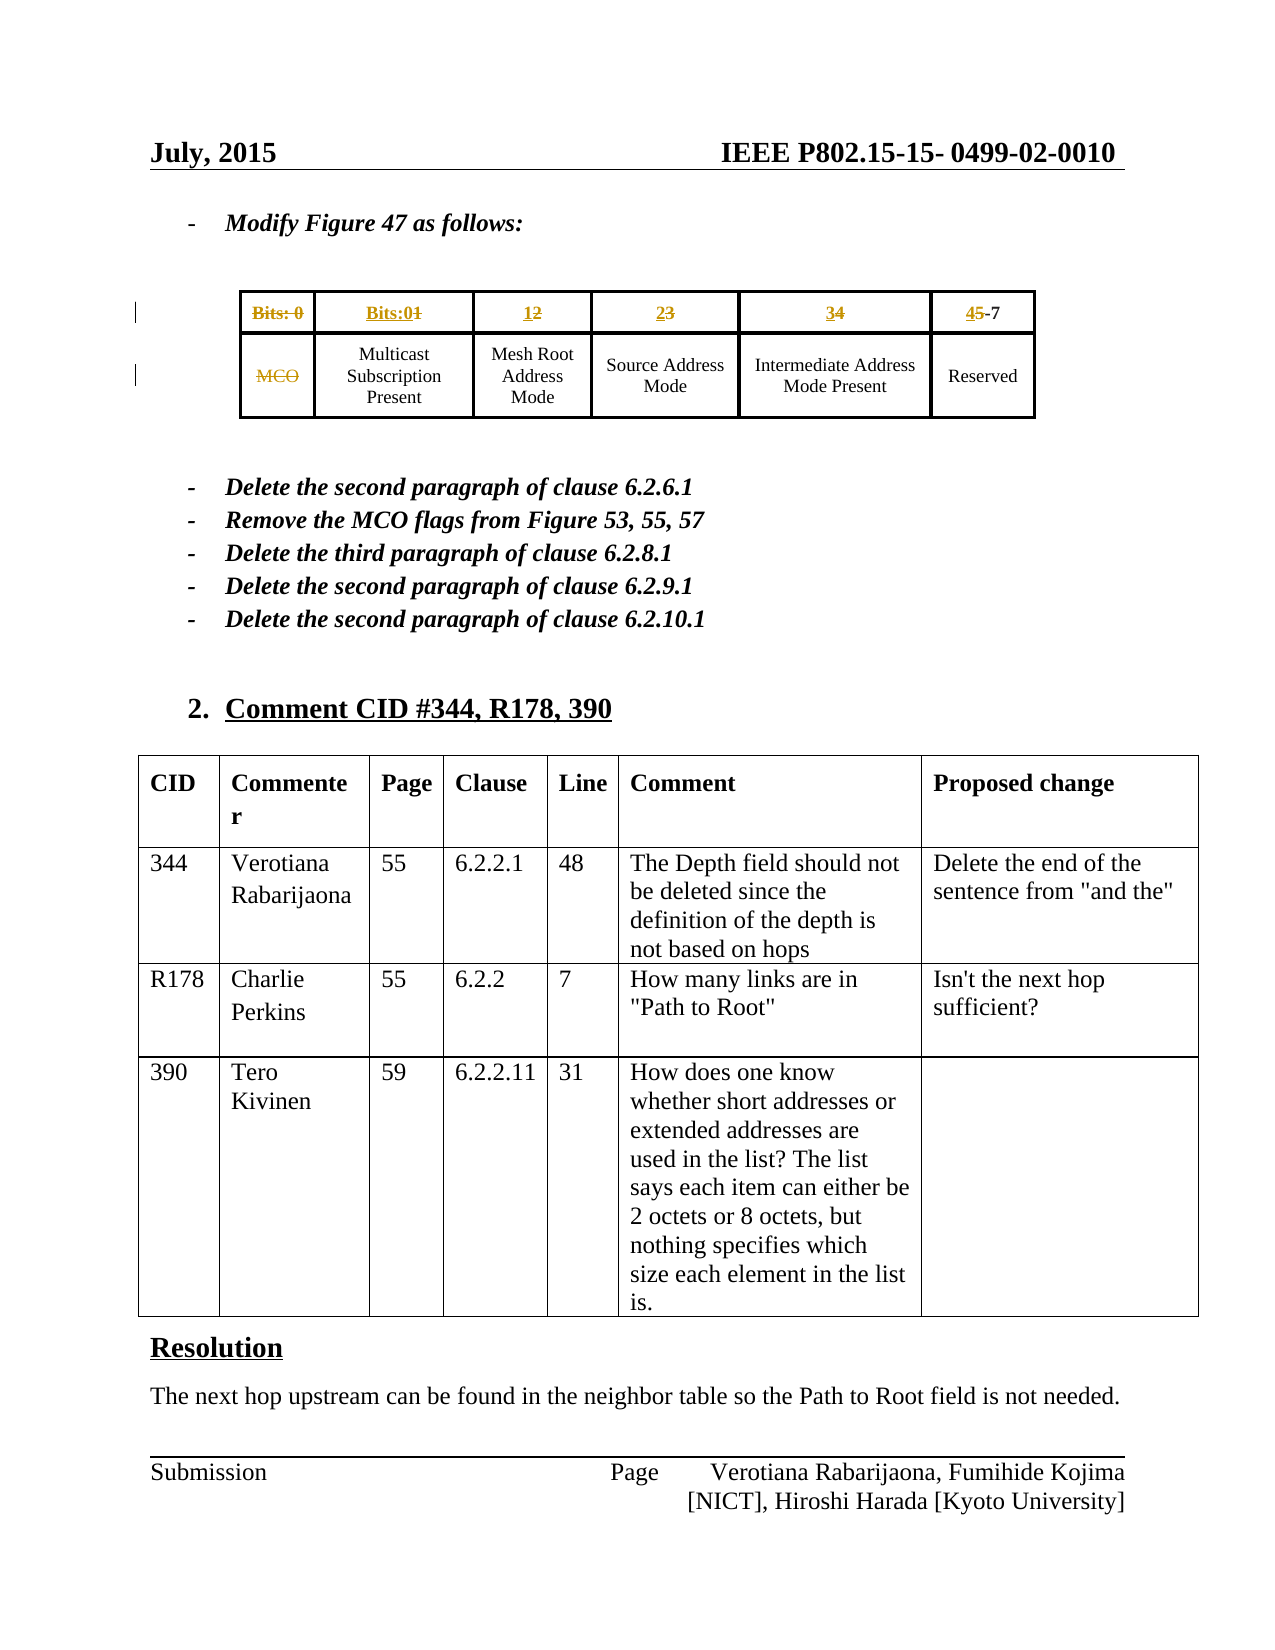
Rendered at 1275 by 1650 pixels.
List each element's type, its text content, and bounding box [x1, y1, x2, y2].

table_cell The Depth field should not be deleted since the definition of the depth is not based on hops [619, 848, 921, 963]
table_header Page [370, 756, 443, 847]
table_cell Isn't the next hop sufficient? [922, 964, 1198, 1056]
table_cell Charlie Perkins [220, 964, 369, 1056]
table_header [316, 293, 472, 331]
table_cell 55 [370, 848, 443, 963]
table_cell Intermediate Address Mode Present [741, 335, 929, 416]
table_cell 390 [139, 1058, 219, 1316]
table_cell Tero Kivinen [220, 1058, 369, 1316]
table_cell 48 [548, 848, 618, 963]
table_header Clause [444, 756, 547, 847]
table_header [475, 293, 590, 331]
list Delete the second paragraph of clause 6.2.6.1 [187, 472, 1125, 501]
table_cell Verotiana Rabarijaona [220, 848, 369, 963]
table_header [242, 293, 313, 331]
table_cell 6.2.2.1 [444, 848, 547, 963]
table_header Comment [619, 756, 921, 847]
table_header [741, 293, 929, 331]
text The next hop upstream can be found in the neighbor table so the Path to Root field is not needed. [150, 1381, 1125, 1409]
list Comment CID #344, R178, 390 [187, 691, 1125, 724]
text Resolution [150, 1330, 1125, 1363]
table_cell 6.2.2 [444, 964, 547, 1056]
table_cell How many links are in "Path to Root" [619, 964, 921, 1056]
list Delete the third paragraph of clause 6.2.8.1 [187, 538, 1125, 567]
table_cell 6.2.2.11 [444, 1058, 547, 1316]
table_header Commenter [220, 756, 369, 847]
table_cell 59 [370, 1058, 443, 1316]
table_cell [922, 1058, 1198, 1316]
table_cell R178 [139, 964, 219, 1056]
list Delete the second paragraph of clause 6.2.10.1 [187, 604, 1125, 633]
table_header [593, 293, 737, 331]
list Modify Figure 47 as follows: [187, 208, 1125, 236]
table_header -7 [933, 293, 1033, 331]
table_header CID [139, 756, 219, 847]
list Delete the second paragraph of clause 6.2.9.1 [187, 571, 1125, 600]
table_cell Multicast Subscription Present [316, 335, 472, 416]
table_cell Delete the end of the sentence from "and the" [922, 848, 1198, 963]
table_cell 7 [548, 964, 618, 1056]
table_cell Reserved [933, 335, 1033, 416]
table_cell 31 [548, 1058, 618, 1316]
table_header Proposed change [922, 756, 1198, 847]
table_cell How does one know whether short addresses or extended addresses are used in the list? The list says each item can either be 2 octets or 8 octets, but nothing specifies which size each element in the list is. [619, 1058, 921, 1316]
list Remove the MCO flags from Figure 53, 55, 57 [187, 505, 1125, 534]
table_cell Source Address Mode [593, 335, 737, 416]
table_cell 55 [370, 964, 443, 1056]
table_cell [242, 335, 313, 416]
table_cell Mesh Root Address Mode [475, 335, 590, 416]
table_cell 344 [139, 848, 219, 963]
table_header Line [548, 756, 618, 847]
